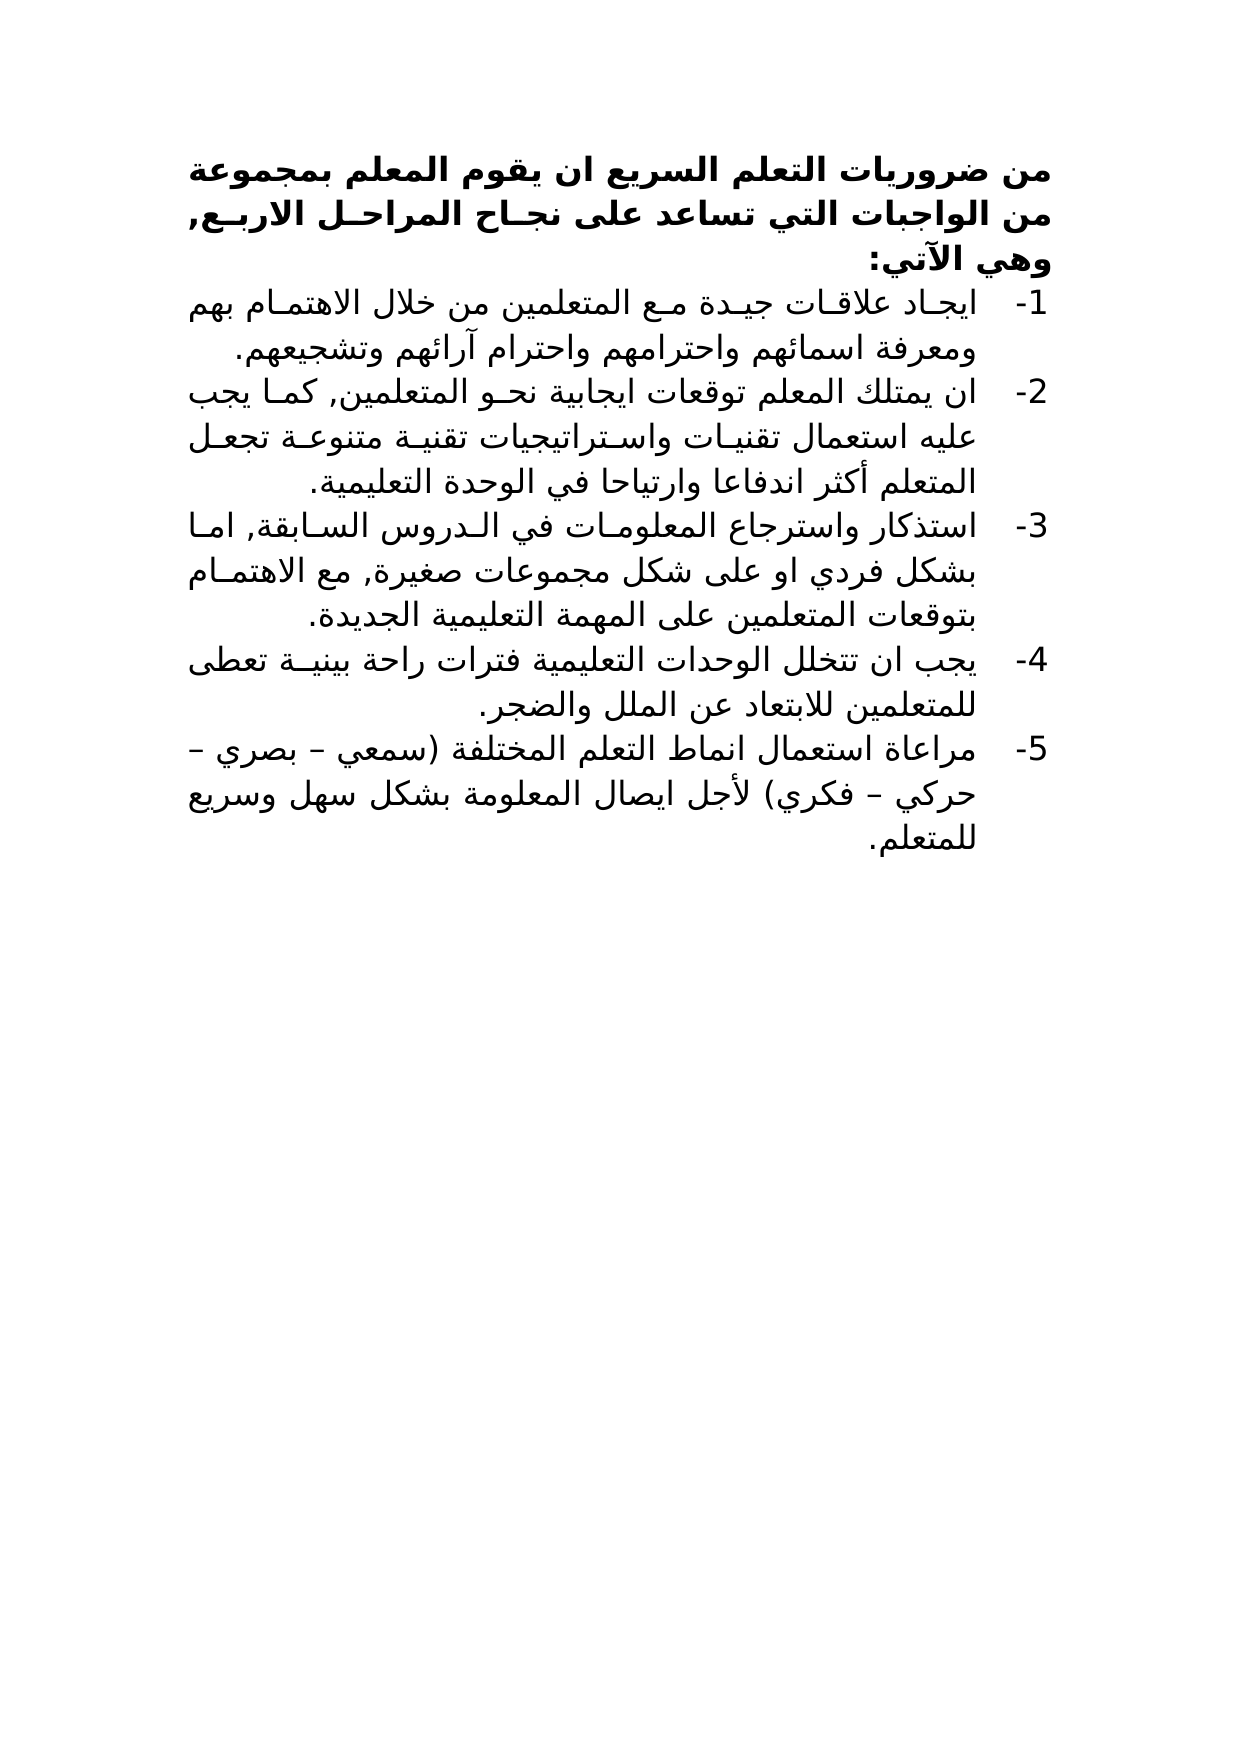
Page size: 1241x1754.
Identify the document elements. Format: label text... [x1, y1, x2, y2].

list مراعاة استعمال انماط التعلم المختلفة (سمعي – بصري – حركي – فكري) لأجل ايصال المعلومة بشكل سهل وسريع للمتعلم. [187, 729, 1015, 858]
text من ضروريات التعلم السريع ان يقوم المعلم بمجموعة من الواجبات التي تساعد على نجاح المراحل الاربع, وهي الآتي: [187, 150, 1053, 278]
list استذكار واسترجاع المعلومات في الدروس السابقة, اما بشكل فردي او على شكل مجموعات صغيرة, مع الاهتمام بتوقعات المتعلمين على المهمة التعليمية الجديدة. [187, 507, 1015, 635]
list ان يمتلك المعلم توقعات ايجابية نحو المتعلمين, كما يجب عليه استعمال تقنيات واستراتيجيات تقنية متنوعة تجعل المتعلم أكثر اندفاعا وارتياحا في الوحدة التعليمية. [187, 373, 1015, 501]
list ايجاد علاقات جيدة مع المتعلمين من خلال الاهتمام بهم ومعرفة اسمائهم واحترامهم واحترام آرائهم وتشجيعهم. [187, 284, 1015, 367]
list يجب ان تتخلل الوحدات التعليمية فترات راحة بينية تعطى للمتعلمين للابتعاد عن الملل والضجر. [187, 640, 1015, 724]
